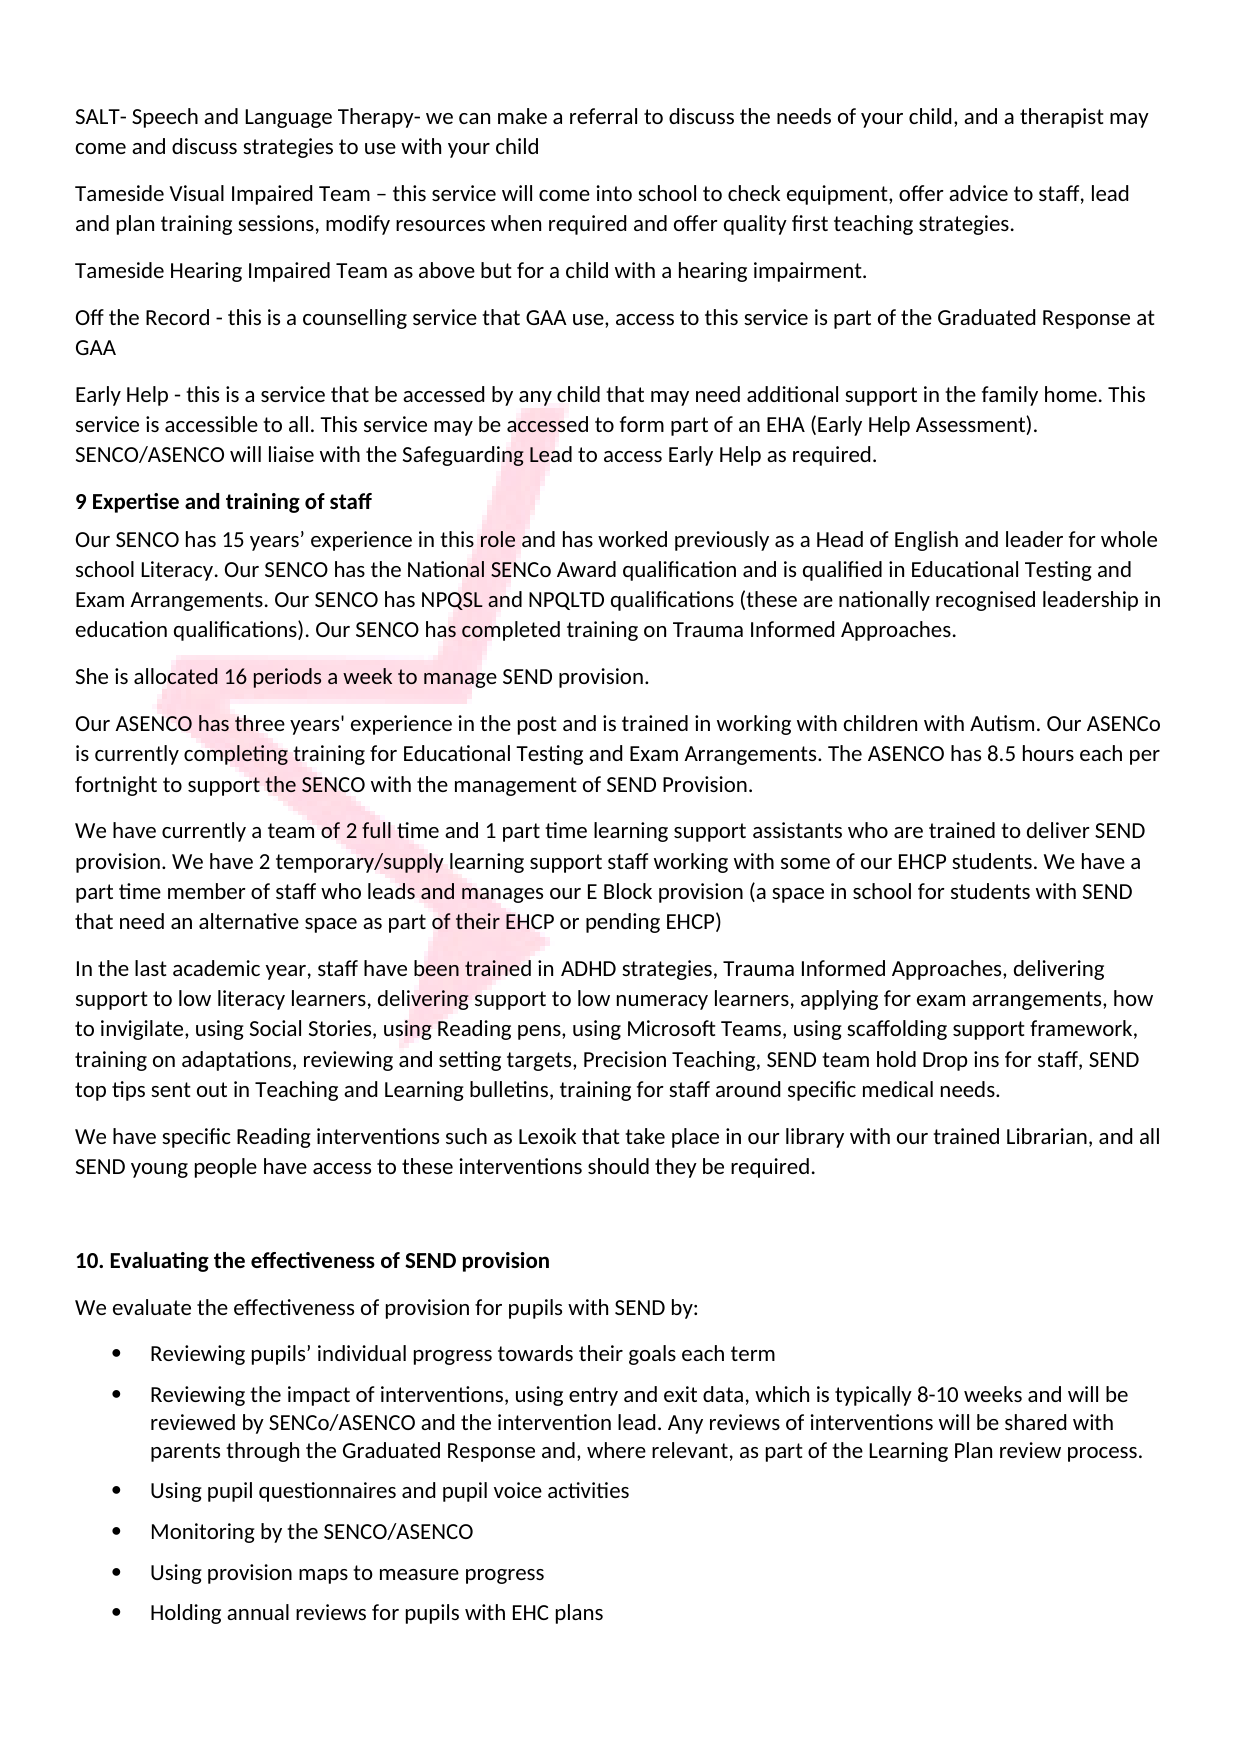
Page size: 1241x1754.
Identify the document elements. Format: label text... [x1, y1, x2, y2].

text Off the Record - this is a counselling service that GAA use, access to this service is part of the Graduated Response at GAA [75, 303, 1165, 361]
text We have specific Reading interventions such as Lexoik that take place in our library with our trained Librarian, and all SEND young people have access to these interventions should they be required. [75, 1122, 1165, 1180]
text Tameside Visual Impaired Team – this service will come into school to check equipment, offer advice to staff, lead and plan training sessions, modify resources when required and offer quality first teaching strategies. [75, 179, 1165, 237]
list Reviewing the impact of interventions, using entry and exit data, which is typically 8-10 weeks and will be reviewed by SENCo/ASENCO and the intervention lead. Any reviews of interventions will be shared with parents through the Graduated Response and, where relevant, as part of the Learning Plan review process. [112, 1380, 1165, 1464]
list Reviewing pupils’ individual progress towards their goals each term [112, 1339, 1165, 1368]
text Our ASENCO has three years' experience in the post and is trained in working with children with Autism. Our ASENCo is currently completing training for Educational Testing and Exam Arrangements. The ASENCO has 8.5 hours each per fortnight to support the SENCO with the management of SEND Provision. [75, 709, 1165, 798]
text She is allocated 16 periods a week to manage SEND provision. [75, 662, 1165, 691]
list Using pupil questionnaires and pupil voice activities [112, 1477, 1165, 1505]
text Tameside Hearing Impaired Team as above but for a child with a hearing impairment. [75, 256, 1165, 284]
text 9 Expertise and training of staff [75, 487, 1165, 515]
text We have currently a team of 2 full time and 1 part time learning support assistants who are trained to deliver SEND provision. We have 2 temporary/supply learning support staff working with some of our EHCP students. We have a part time member of staff who leads and manages our E Block provision (a space in school for students with SEND that need an alternative space as part of their EHCP or pending EHCP) [75, 817, 1165, 935]
list Monitoring by the SENCO/ASENCO [112, 1517, 1165, 1545]
text In the last academic year, staff have been trained in ADHD strategies, Trauma Informed Approaches, delivering support to low literacy learners, delivering support to low numeracy learners, applying for exam arrangements, how to invigilate, using Social Stories, using Reading pens, using Microsoft Teams, using scaffolding support framework, training on adaptations, reviewing and setting targets, Precision Teaching, SEND team hold Drop ins for staff, SEND top tips sent out in Teaching and Learning bulletins, training for staff around specific medical needs. [75, 954, 1165, 1103]
list Holding annual reviews for pupils with EHC plans [112, 1598, 1165, 1626]
list Using provision maps to measure progress [112, 1558, 1165, 1586]
text Our SENCO has 15 years’ experience in this role and has worked previously as a Head of English and leader for whole school Literacy. Our SENCO has the National SENCo Award qualification and is qualified in Educational Testing and Exam Arrangements. Our SENCO has NPQSL and NPQLTD qualifications (these are nationally recognised leadership in education qualifications). Our SENCO has completed training on Trauma Informed Approaches. [75, 525, 1165, 644]
text We evaluate the effectiveness of provision for pupils with SEND by: [75, 1293, 1165, 1321]
text 10. Evaluating the effectiveness of SEND provision [75, 1246, 1165, 1274]
text Early Help - this is a service that be accessed by any child that may need additional support in the family home. This service is accessible to all. This service may be accessed to form part of an EHA (Early Help Assessment). SENCO/ASENCO will liaise with the Safeguarding Lead to access Early Help as required. [75, 380, 1165, 468]
text SALT- Speech and Language Therapy- we can make a referral to discuss the needs of your child, and a therapist may come and discuss strategies to use with your child [75, 102, 1165, 160]
